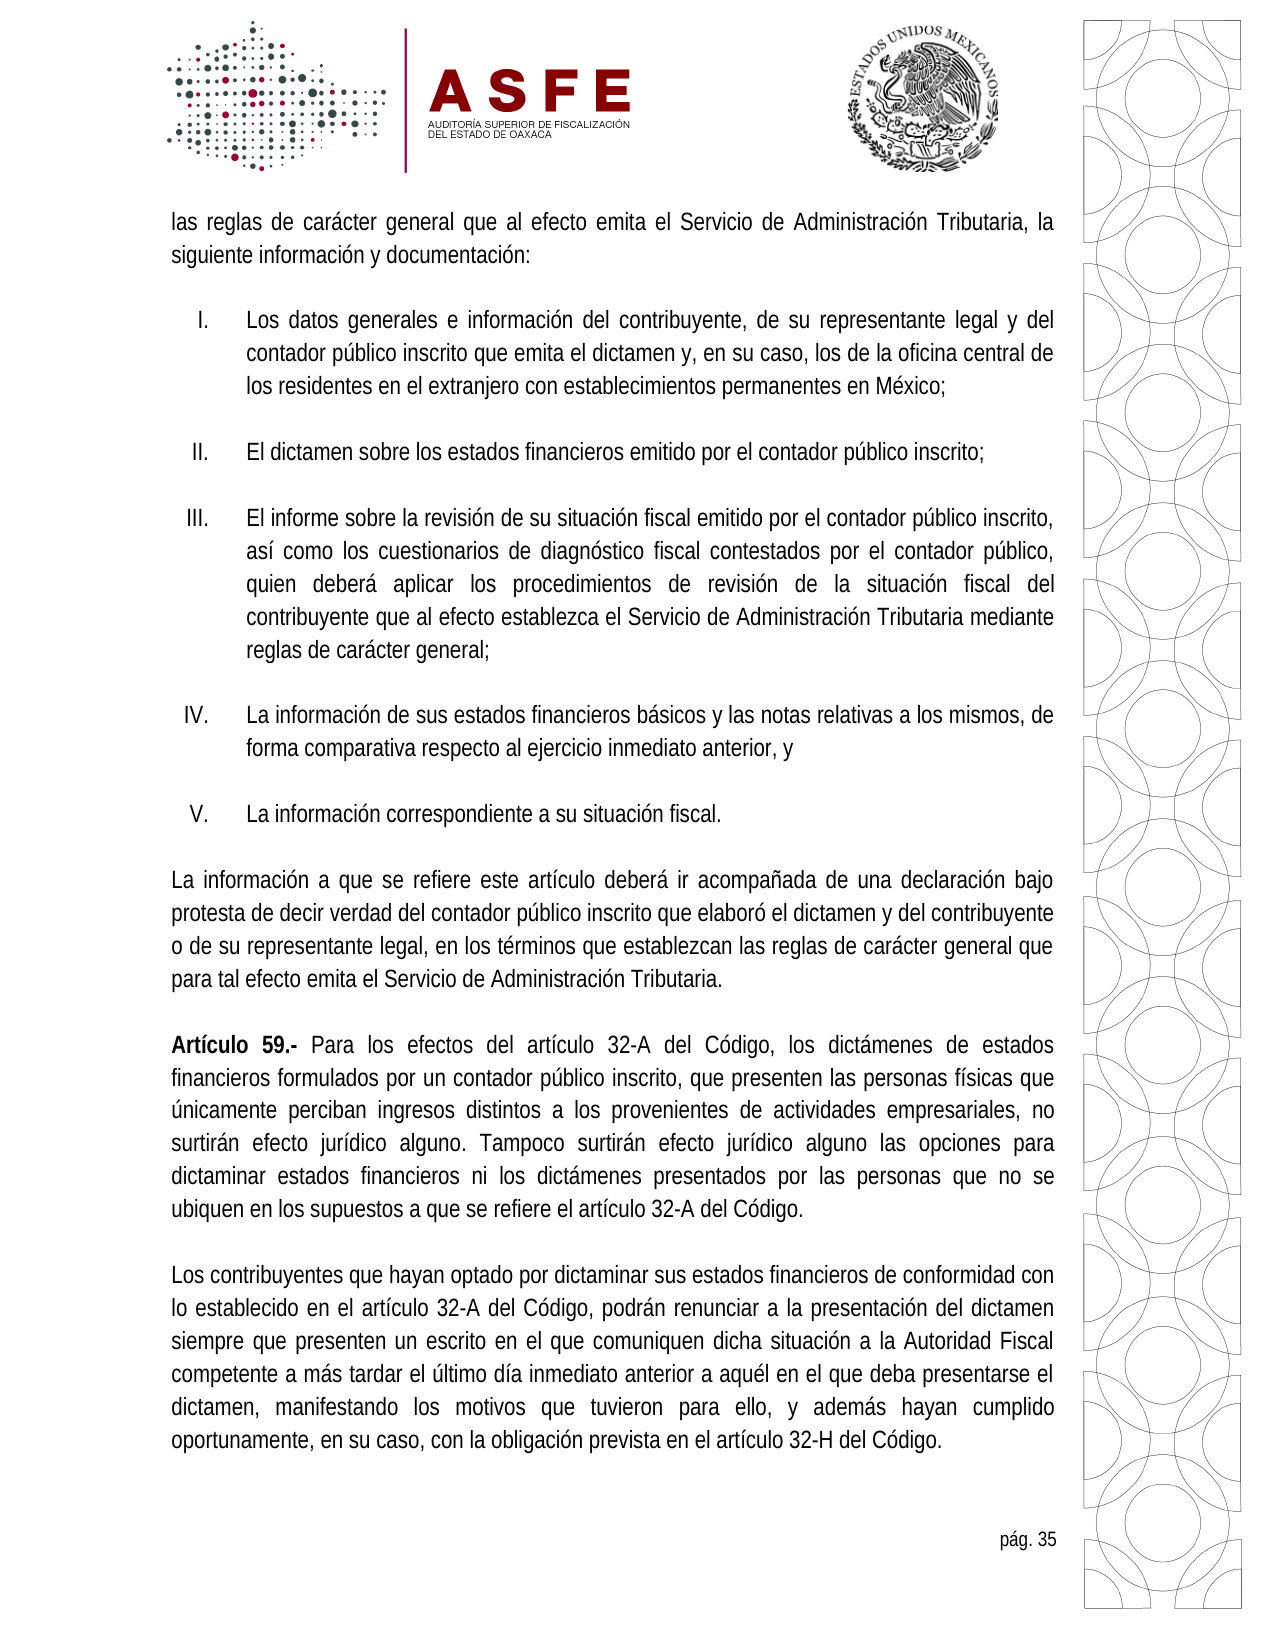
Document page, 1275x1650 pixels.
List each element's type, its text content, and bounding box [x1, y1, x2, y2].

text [171, 207, 1056, 268]
text Los contribuyentes que hayan optado por dictaminar sus estados financieros de conformidad con lo establecido en el artículo 32-A del Código, podrán renunciar a la presentación del dictamen siempre que presenten un escrito en el que comuniquen dicha situación a la Autoridad Fiscal competente a más tardar el último día inmediato anterior a aquél en el que deba presentarse el dictamen, manifestando los motivos que tuvieron para ello, y además hayan cumplido oportunamente, en su caso, con la obligación prevista en el artículo 32-H del Código. [171, 1260, 1056, 1453]
list El informe sobre la revisión de su situación fiscal emitido por el contador público inscrito, así como los cuestionarios de diagnóstico fiscal contestados por el contador público, quien deberá aplicar los procedimientos de revisión de la situación fiscal del contribuyente que al efecto establezca el Servicio de Administración Tributaria mediante reglas de carácter general; [209, 503, 1056, 663]
list Los datos generales e información del contribuyente, de su representante legal y del contador público inscrito que emita el dictamen y, en su caso, los de la oficina central de los residentes en el extranjero con establecimientos permanentes en México; [209, 306, 1056, 400]
text Artículo 59.- Para los efectos del artículo 32-A del Código, los dictámenes de estados financieros formulados por un contador público inscrito, que presenten las personas físicas que únicamente perciban ingresos distintos a los provenientes de actividades empresariales, no surtirán efecto jurídico alguno. Tampoco surtirán efecto jurídico alguno las opciones para dictaminar estados financieros ni los dictámenes presentados por las personas que no se ubiquen en los supuestos a que se refiere el artículo 32-A del Código. [171, 1030, 1056, 1223]
text La información a que se refiere este artículo deberá ir acompañada de una declaración bajo protesta de decir verdad del contador público inscrito que elaboró el dictamen y del contribuyente o de su representante legal, en los términos que establezcan las reglas de carácter general que para tal efecto emita el Servicio de Administración Tributaria. [171, 865, 1056, 992]
list La información correspondiente a su situación fiscal. [209, 799, 1056, 828]
list El dictamen sobre los estados financieros emitido por el contador público inscrito; [209, 437, 1056, 466]
list La información de sus estados financieros básicos y las notas relativas a los mismos, de forma comparativa respecto al ejercicio inmediato anterior, y [209, 701, 1056, 762]
picture [167, 20, 1275, 1650]
